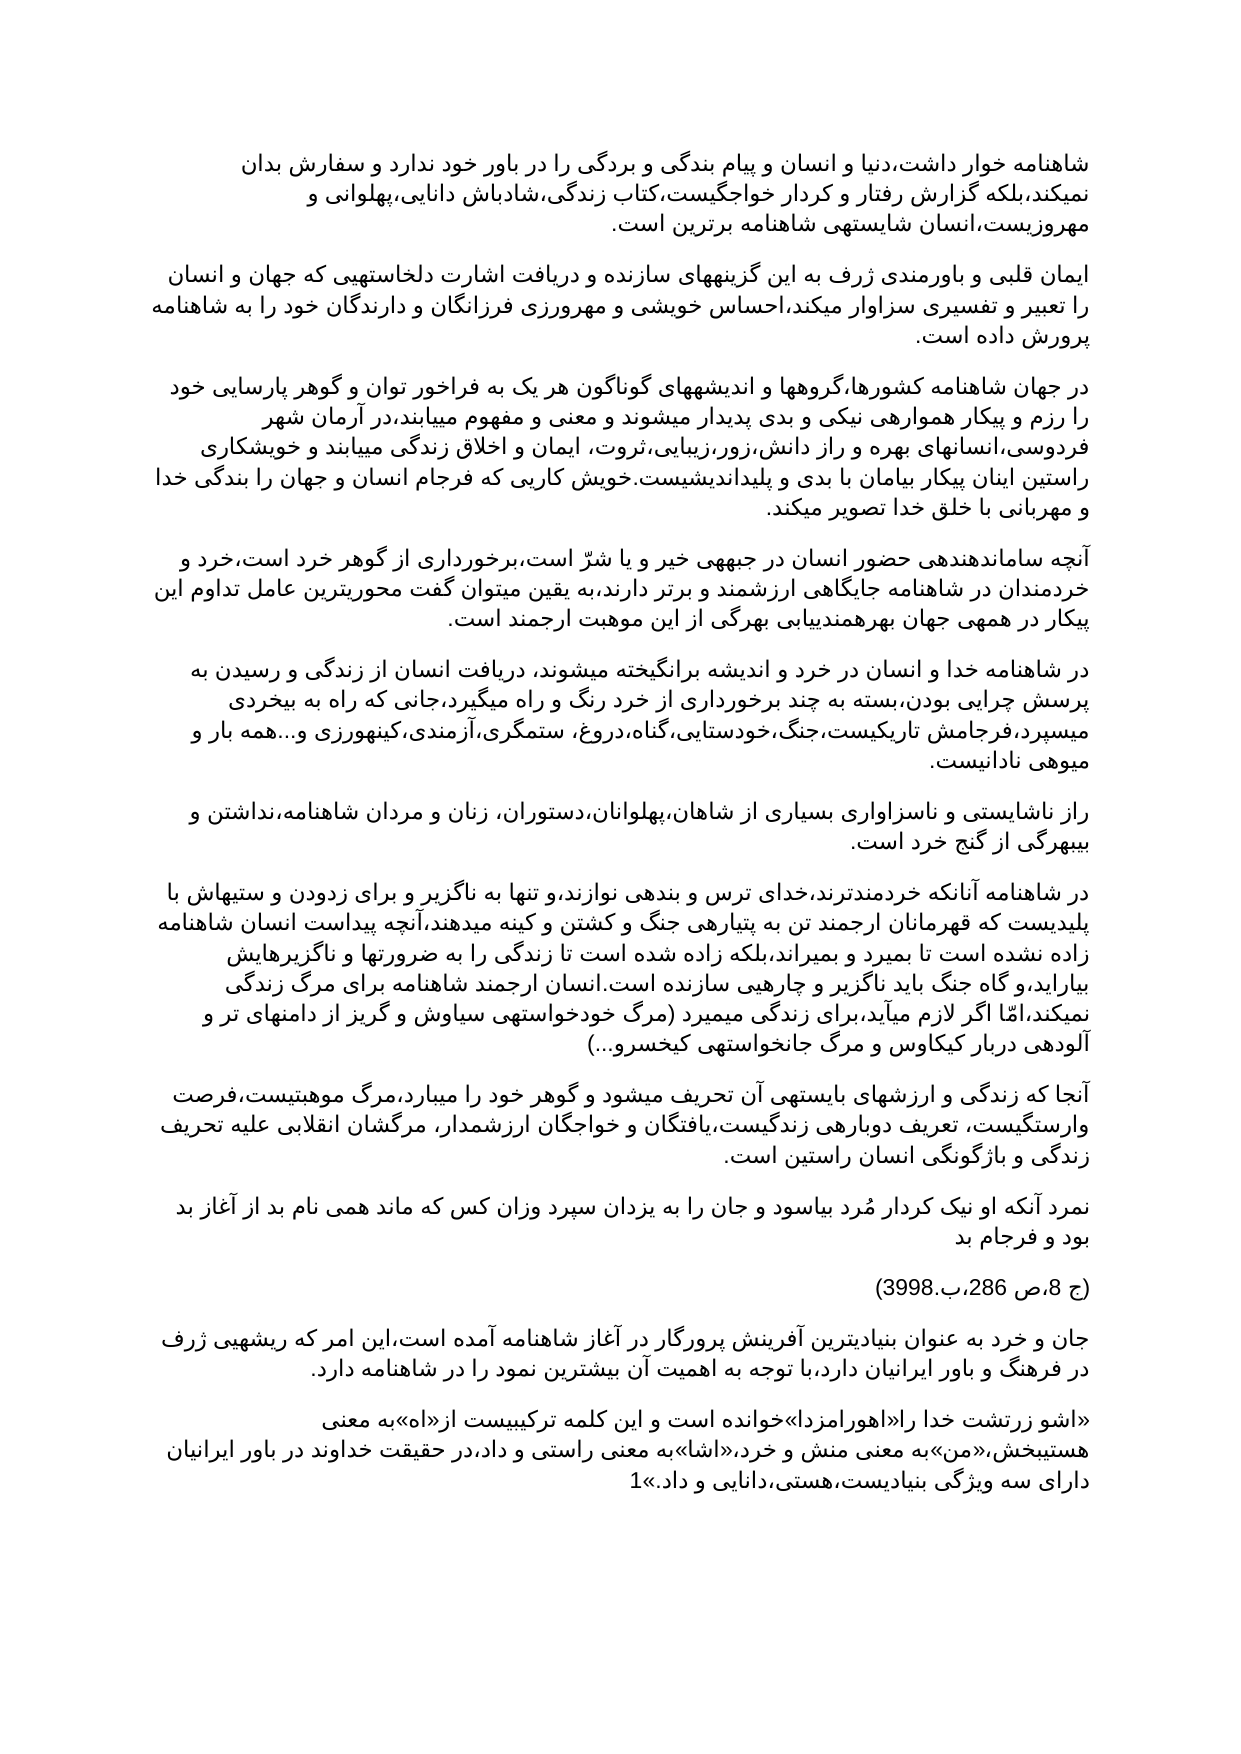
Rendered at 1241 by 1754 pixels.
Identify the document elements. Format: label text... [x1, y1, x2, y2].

text (ج 8،ص 286،ب.3998) [150, 1274, 1090, 1300]
text نمرد آن‏که او نیک کردار مُرد بیاسود و جان را به یزدان سپرد وزان کس که ماند همی نام بد از آغاز بد بود و فرجام بد [150, 1193, 1090, 1249]
text در شاهنامه خدا و انسان در خرد و اندیشه برانگیخته می‏شوند، دریافت انسان از زندگی و رسیدن به پرسش چرایی بودن،بسته به‏ چند برخورداری از خرد رنگ و راه می‏گیرد،جانی که راه به بی‏خردی‏ می‏سپرد،فرجامش تاریکی‏ست،جنگ،خودستایی،گناه،دروغ، ستمگری،آزمندی،کینه‏ورزی و...همه بار و میوه‏ی نادانی‏ست. [150, 656, 1090, 773]
text «اشو زرتشت خدا را«اهورامزدا»خوانده است و این کلمه‏ ترکیبی‏ست از«اه»به معنی هستی‏بخش،«من»به معنی منش و خرد،«اشا»به معنی راستی و داد،در حقیقت خداوند در باور ایرانیان‏ دارای سه ویژگی بنیادی‏ست،هستی،دانایی و داد.»1 [150, 1406, 1090, 1493]
text در جهان شاهنامه کشورها،گروه‏ها و اندیشه‏های گوناگون هر یک به فراخور توان و گوهر پارسایی خود را رزم و پیکار همواره‏ی‏ نیکی و بدی پدیدار می‏شوند و معنی و مفهوم می‏یابند،در آرمان‏ شهر فردوسی،انسان‏های بهره و راز دانش،زور،زیبایی،ثروت، ایمان و اخلاق زندگی می‏یابند و خویشکاری راستین اینان پیکار بی‏امان با بدی و پلیداندیشی‏ست.خویش کاریی که فرجام انسان و جهان را بندگی خدا و مهربانی با خلق خدا تصویر می‏کند. [150, 373, 1090, 520]
text جان و خرد به عنوان بنیادی‏ترین آفرینش پرورگار در آغاز شاهنامه آمده است،این امر که ریشه‏یی ژرف در فرهنگ و باور ایرانیان دارد،با توجه به اهمیت آن بیش‏ترین نمود را در شاهنامه‏ دارد. [150, 1325, 1090, 1382]
text شاهنامه خوار داشت،دنیا و انسان و پیام بندگی و بردگی را در باور خود ندارد و سفارش بدان نمی‏کند،بلکه گزارش رفتار و کردار خواجگی‏ست،کتاب زندگی،شادباش دانایی،پهلوانی و مهروزی‏ست،انسان شایسته‏ی شاهنامه برترین است. [150, 150, 1090, 237]
text راز ناشایستی و ناسزاواری بسیاری از شاهان،پهلوانان،دستوران، زنان و مردان شاهنامه،نداشتن و بی‏بهرگی از گنج خرد است. [150, 798, 1090, 854]
text آن‏چه سامان‏دهنده‏ی حضور انسان در جبهه‏ی خیر و یا شرّ است،برخورداری از گوهر خرد است،خرد و خردمندان در شاهنامه‏ جایگاهی ارزشمند و برتر دارند،به یقین می‏توان گفت محوری‏ترین‏ عامل تداوم این پیکار در همه‏ی جهان بهره‏مندی‏یابی بهرگی از این‏ موهبت ارجمند است. [150, 545, 1090, 632]
text در شاهنامه آنان‏که خردمندترند،خدای ترس و بنده‏ی نوازند،و تنها به ناگزیر و برای زدودن و ستیه‏اش با پلیدی‏ست که قهرمانان‏ ارجمند تن به پتیاره‏ی جنگ و کشتن و کینه می‏دهند،آن‏چه‏ پیداست انسان شاهنامه زاده نشده است تا بمیرد و بمیراند،بلکه‏ زاده شده است تا زندگی را به ضرورت‏ها و ناگزیرهایش بیاراید،و گاه‏ جنگ باید ناگزیر و چاره‏یی سازنده است.انسان ارجمند شاهنامه‏ برای مرگ زندگی نمی‏کند،امّا اگر لازم می‏آید،برای زندگی می‏میرد (مرگ خودخواسته‏ی سیاوش و گریز از دامن‏های تر و آلوده‏ی دربار کیکاوس و مرگ جان‏خواسته‏ی کیخسرو...) [150, 879, 1090, 1057]
text ایمان قلبی و باورمندی ژرف به این گزینه‏های سازنده و دریافت‏ اشارت دلخاسته‏یی که جهان و انسان را تعبیر و تفسیری سزاوار می‏کند،احساس خویشی و مهرورزی فرزانگان و دارندگان خود را به‏ شاهنامه پرورش داده است. [150, 261, 1090, 348]
text آن‏جا که زندگی و ارزش‏های بایسته‏ی آن تحریف می‏شود و گوهر خود را می‏بارد،مرگ موهبتی‏ست،فرصت وارستگی‏ست، تعریف دوباره‏ی زندگی‏ست،یافتگان و خواجگان ارزش‏مدار، مرگ‏شان انقلابی علیه تحریف زندگی و باژگونگی انسان راستین‏ است. [150, 1081, 1090, 1168]
